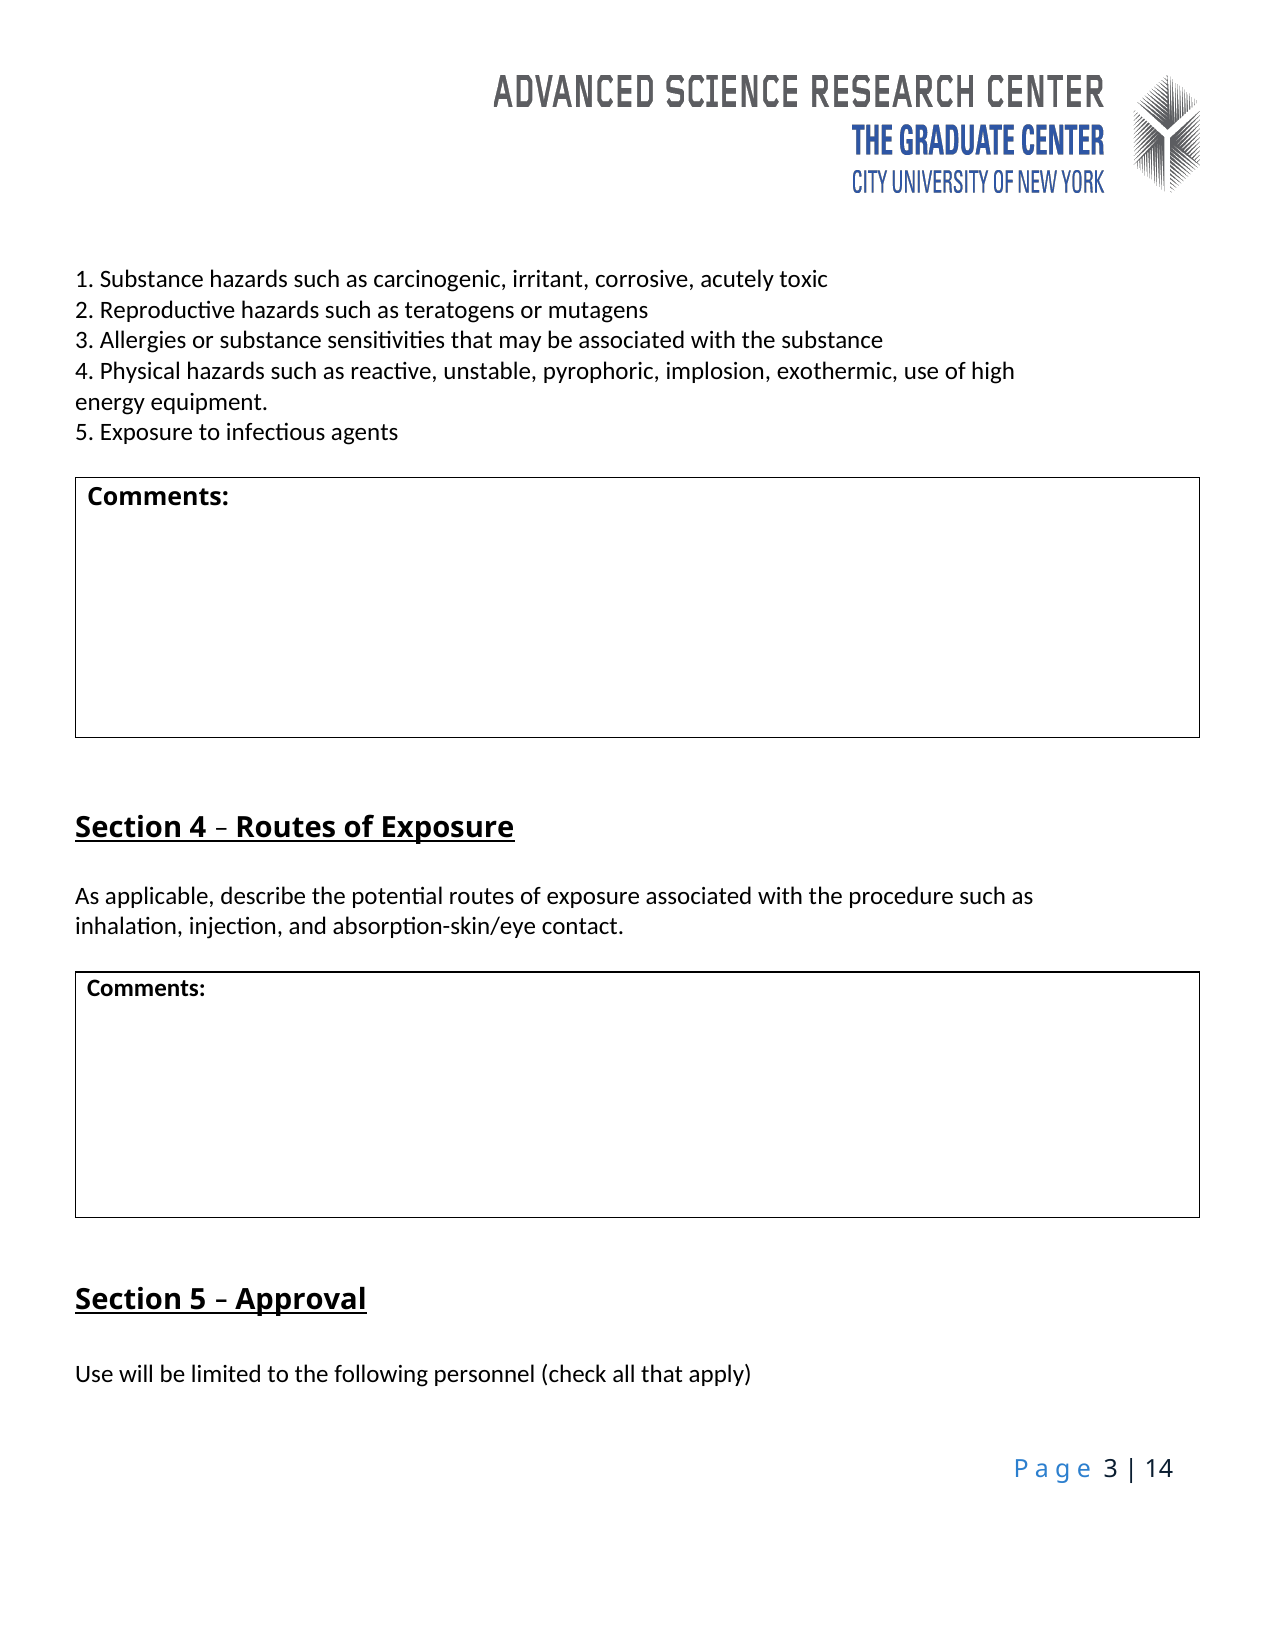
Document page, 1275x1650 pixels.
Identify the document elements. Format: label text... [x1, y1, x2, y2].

text Use will be limited to the following personnel (check all that apply) [75, 1358, 1200, 1388]
text As applicable, describe the potential routes of exposure associated with the procedure such as [75, 880, 1200, 910]
text 5. Exposure to infectious agents [75, 416, 1200, 447]
picture [493, 75, 1200, 193]
text 2. Reproductive hazards such as teratogens or mutagens [75, 294, 1200, 325]
text 1. Substance hazards such as carcinogenic, irritant, corrosive, acutely toxic [75, 264, 1200, 294]
text Section 4 – Routes of Exposure [75, 806, 1200, 846]
text 4. Physical hazards such as reactive, unstable, pyrophoric, implosion, exothermic, use of high [75, 355, 1200, 386]
text energy equipment. [75, 386, 1200, 416]
text 3. Allergies or substance sensitivities that may be associated with the substance [75, 325, 1200, 355]
text inhalation, injection, and absorption-skin/eye contact. [75, 910, 1200, 941]
table_header Comments: [76, 973, 1199, 1217]
text Section 5 – Approval [75, 1279, 1200, 1318]
table_header Comments: [76, 478, 1199, 737]
